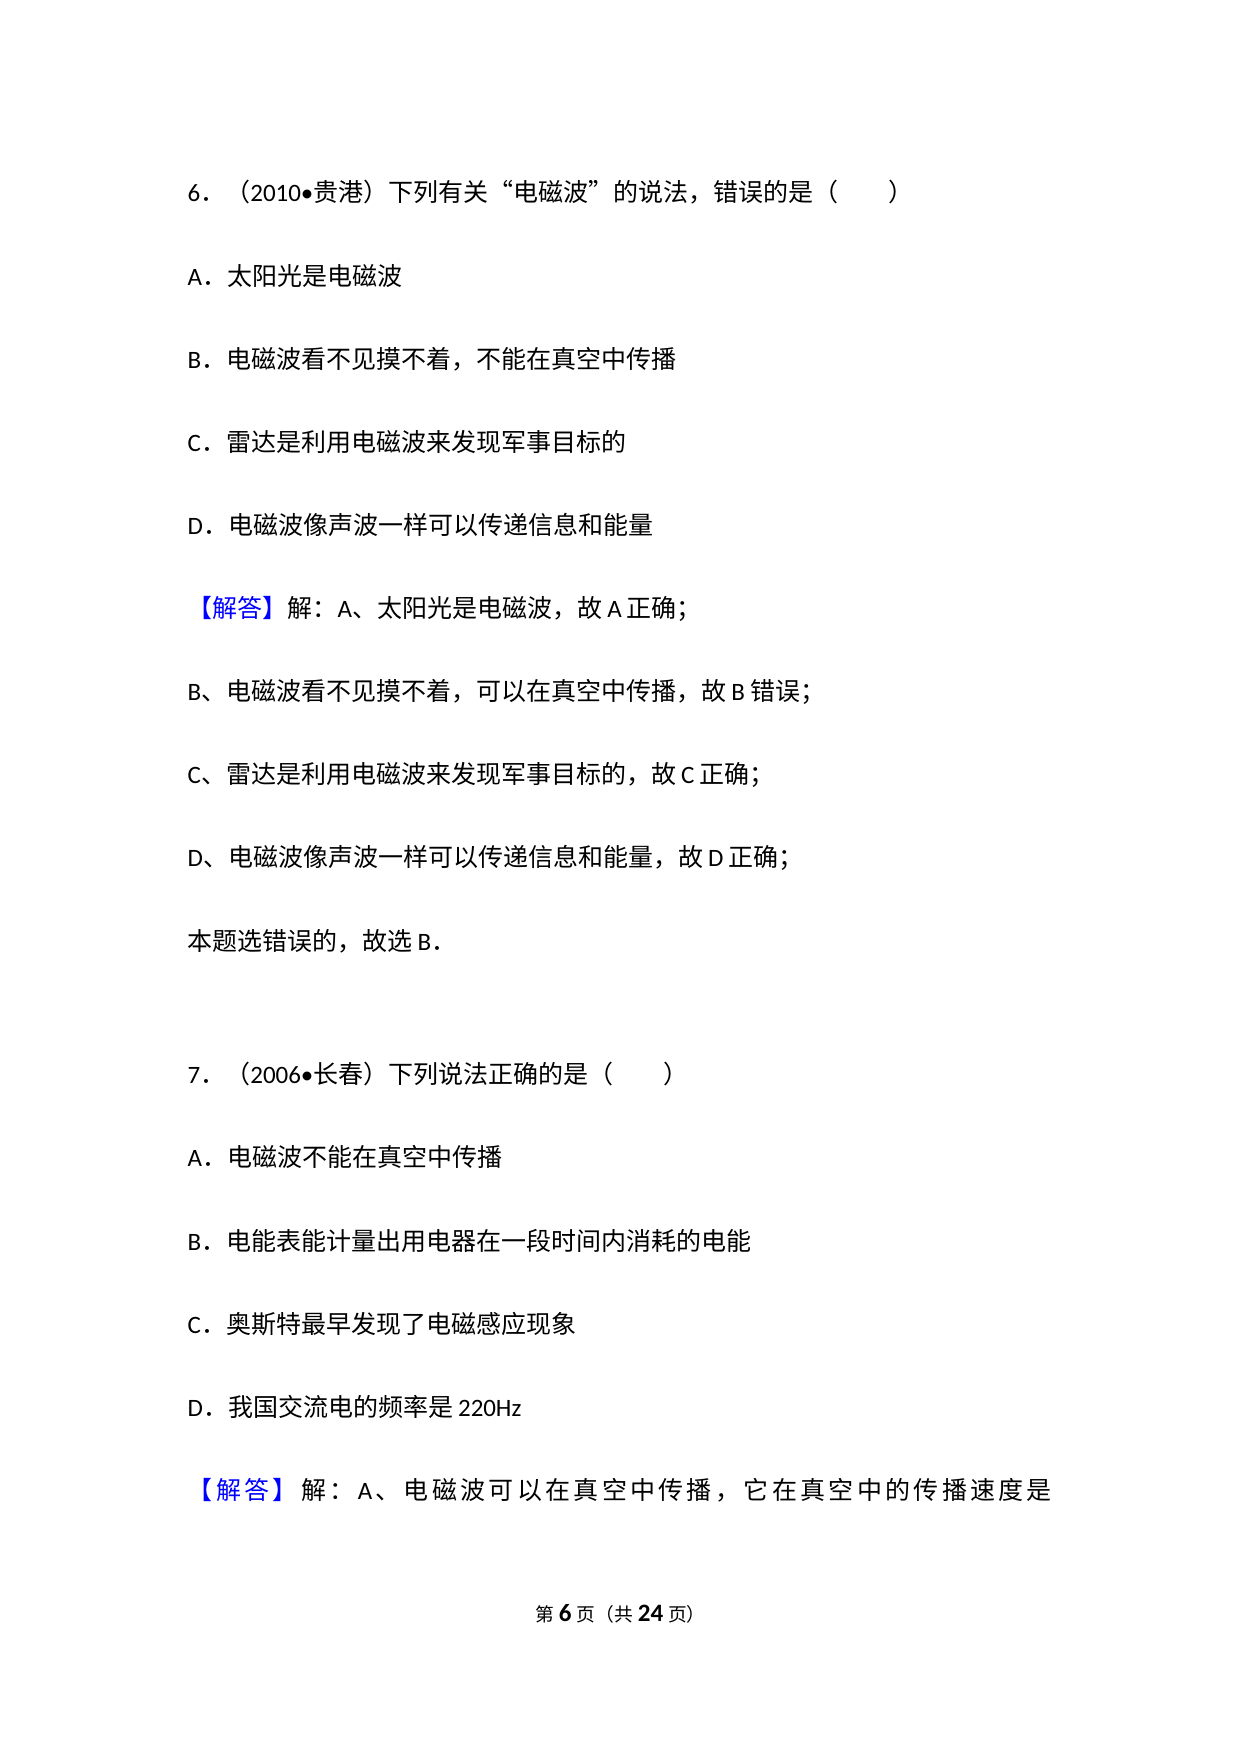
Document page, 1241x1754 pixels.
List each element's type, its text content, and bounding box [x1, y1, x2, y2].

text C、雷达是利用电磁波来发现军事目标的，故C正确； [187, 740, 1053, 805]
text B．电磁波看不见摸不着，不能在真空中传播 [187, 325, 1053, 390]
text D．电磁波像声波一样可以传递信息和能量 [187, 491, 1053, 556]
text A．太阳光是电磁波 [187, 242, 1053, 307]
text D．我国交流电的频率是220Hz [187, 1373, 1053, 1438]
text A．电磁波不能在真空中传播 [187, 1123, 1053, 1188]
text C．奥斯特最早发现了电磁感应现象 [187, 1290, 1053, 1355]
text 【解答】解：A、太阳光是电磁波，故A正确； [187, 574, 1053, 639]
text 本题选错误的，故选B． [187, 907, 1053, 972]
text D、电磁波像声波一样可以传递信息和能量，故D正确； [187, 823, 1053, 888]
text B．电能表能计量出用电器在一段时间内消耗的电能 [187, 1207, 1053, 1272]
text C．雷达是利用电磁波来发现军事目标的 [187, 408, 1053, 473]
text 7．（2006•长春）下列说法正确的是（ ） [187, 1040, 1053, 1105]
text B、电磁波看不见摸不着，可以在真空中传播，故B错误； [187, 657, 1053, 722]
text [187, 1456, 1053, 1521]
text 6．（2010•贵港）下列有关“电磁波”的说法，错误的是（ ） [187, 158, 1053, 223]
